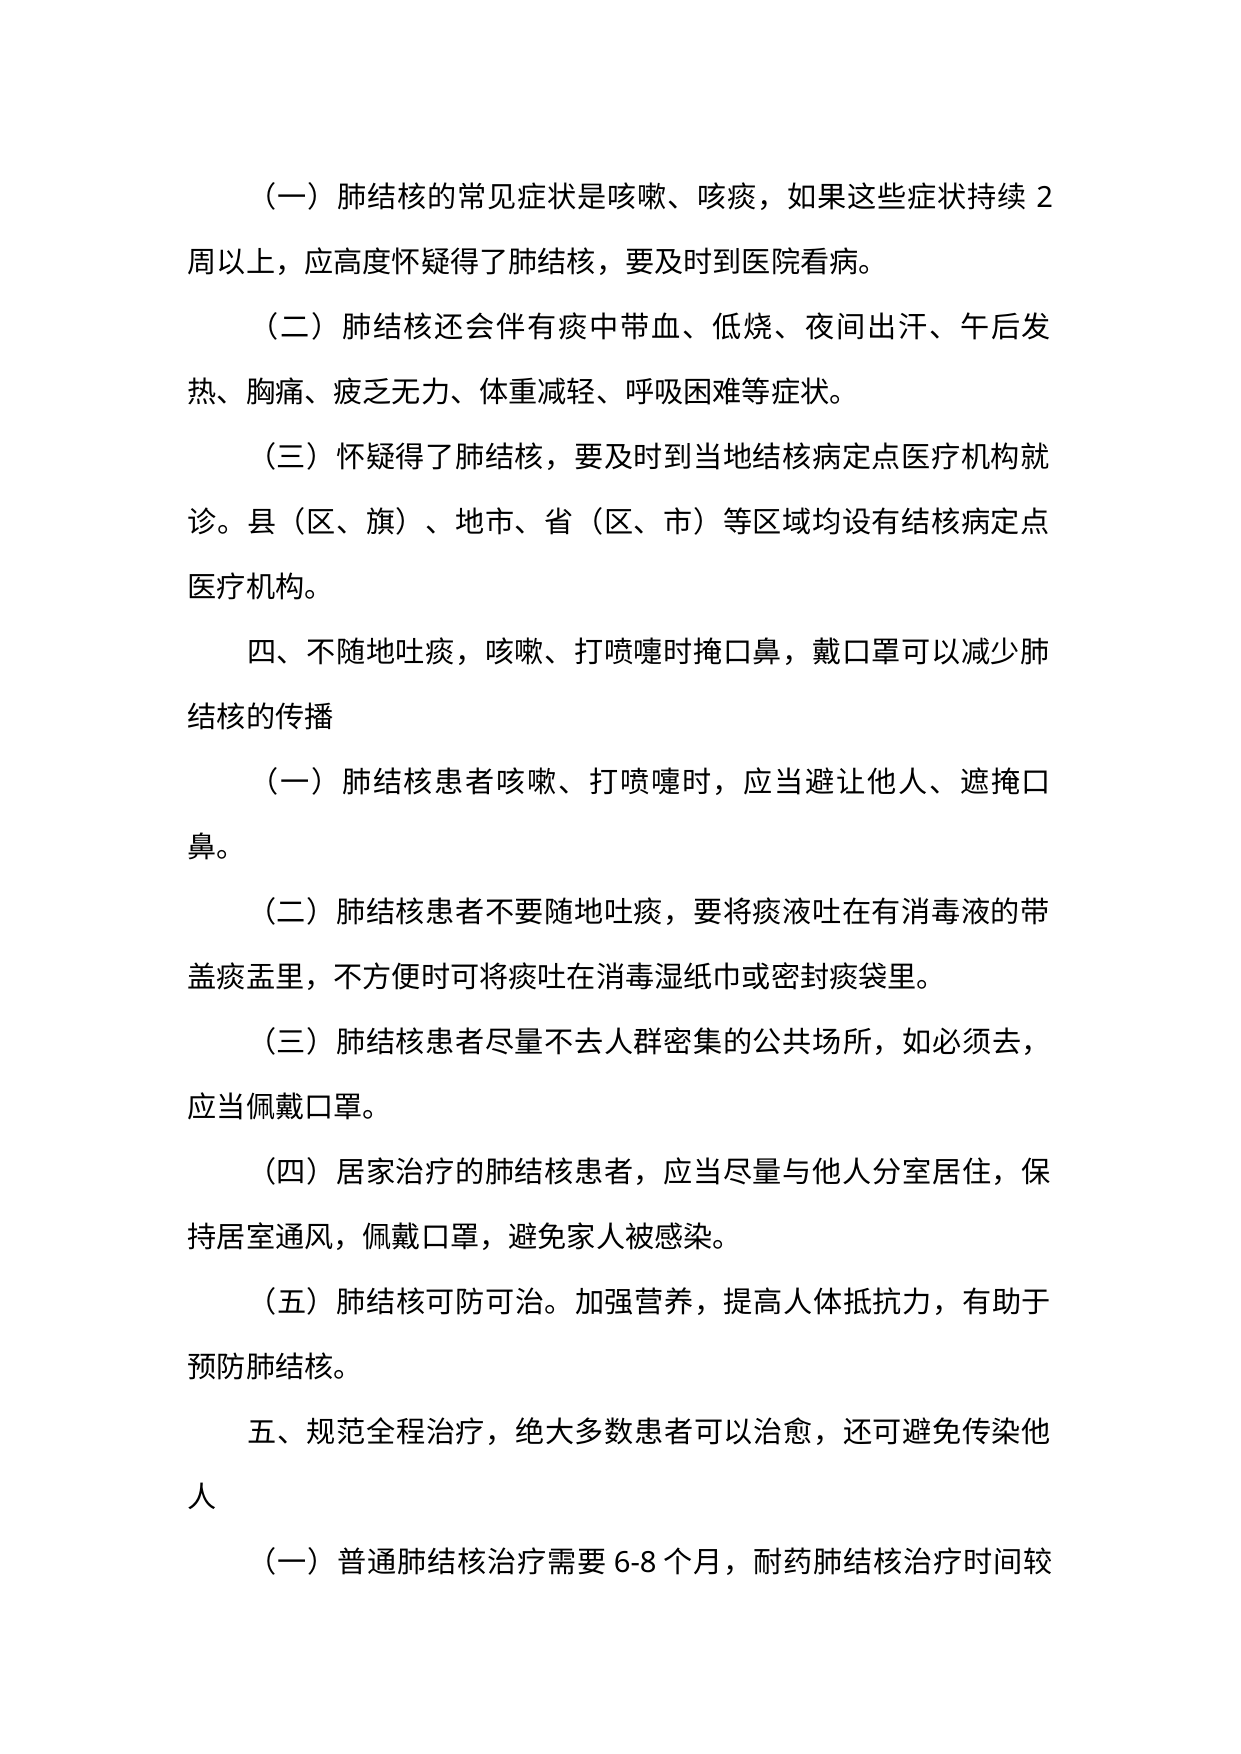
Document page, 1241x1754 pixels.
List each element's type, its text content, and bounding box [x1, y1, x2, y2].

text （一）肺结核患者咳嗽、打喷嚏时，应当避让他人、遮掩口鼻。 [187, 747, 1053, 877]
text （五）肺结核可防可治。加强营养，提高人体抵抗力，有助于预防肺结核。 [187, 1267, 1053, 1397]
text （三）怀疑得了肺结核，要及时到当地结核病定点医疗机构就诊。县（区、旗）、地市、省（区、市）等区域均设有结核病定点医疗机构。 [187, 422, 1053, 617]
text （四）居家治疗的肺结核患者，应当尽量与他人分室居住，保持居室通风，佩戴口罩，避免家人被感染。 [187, 1137, 1053, 1267]
text （二）肺结核患者不要随地吐痰，要将痰液吐在有消毒液的带盖痰盂里，不方便时可将痰吐在消毒湿纸巾或密封痰袋里。 [187, 877, 1053, 1007]
text （三）肺结核患者尽量不去人群密集的公共场所，如必须去，应当佩戴口罩。 [187, 1007, 1053, 1137]
text 四、不随地吐痰，咳嗽、打喷嚏时掩口鼻，戴口罩可以减少肺结核的传播 [187, 617, 1053, 747]
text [187, 1527, 1053, 1592]
text （二）肺结核还会伴有痰中带血、低烧、夜间出汗、午后发热、胸痛、疲乏无力、体重减轻、呼吸困难等症状。 [187, 292, 1053, 422]
text 五、规范全程治疗，绝大多数患者可以治愈，还可避免传染他人 [187, 1397, 1053, 1527]
text （一）肺结核的常见症状是咳嗽、咳痰，如果这些症状持续2周以上，应高度怀疑得了肺结核，要及时到医院看病。 [187, 162, 1053, 292]
